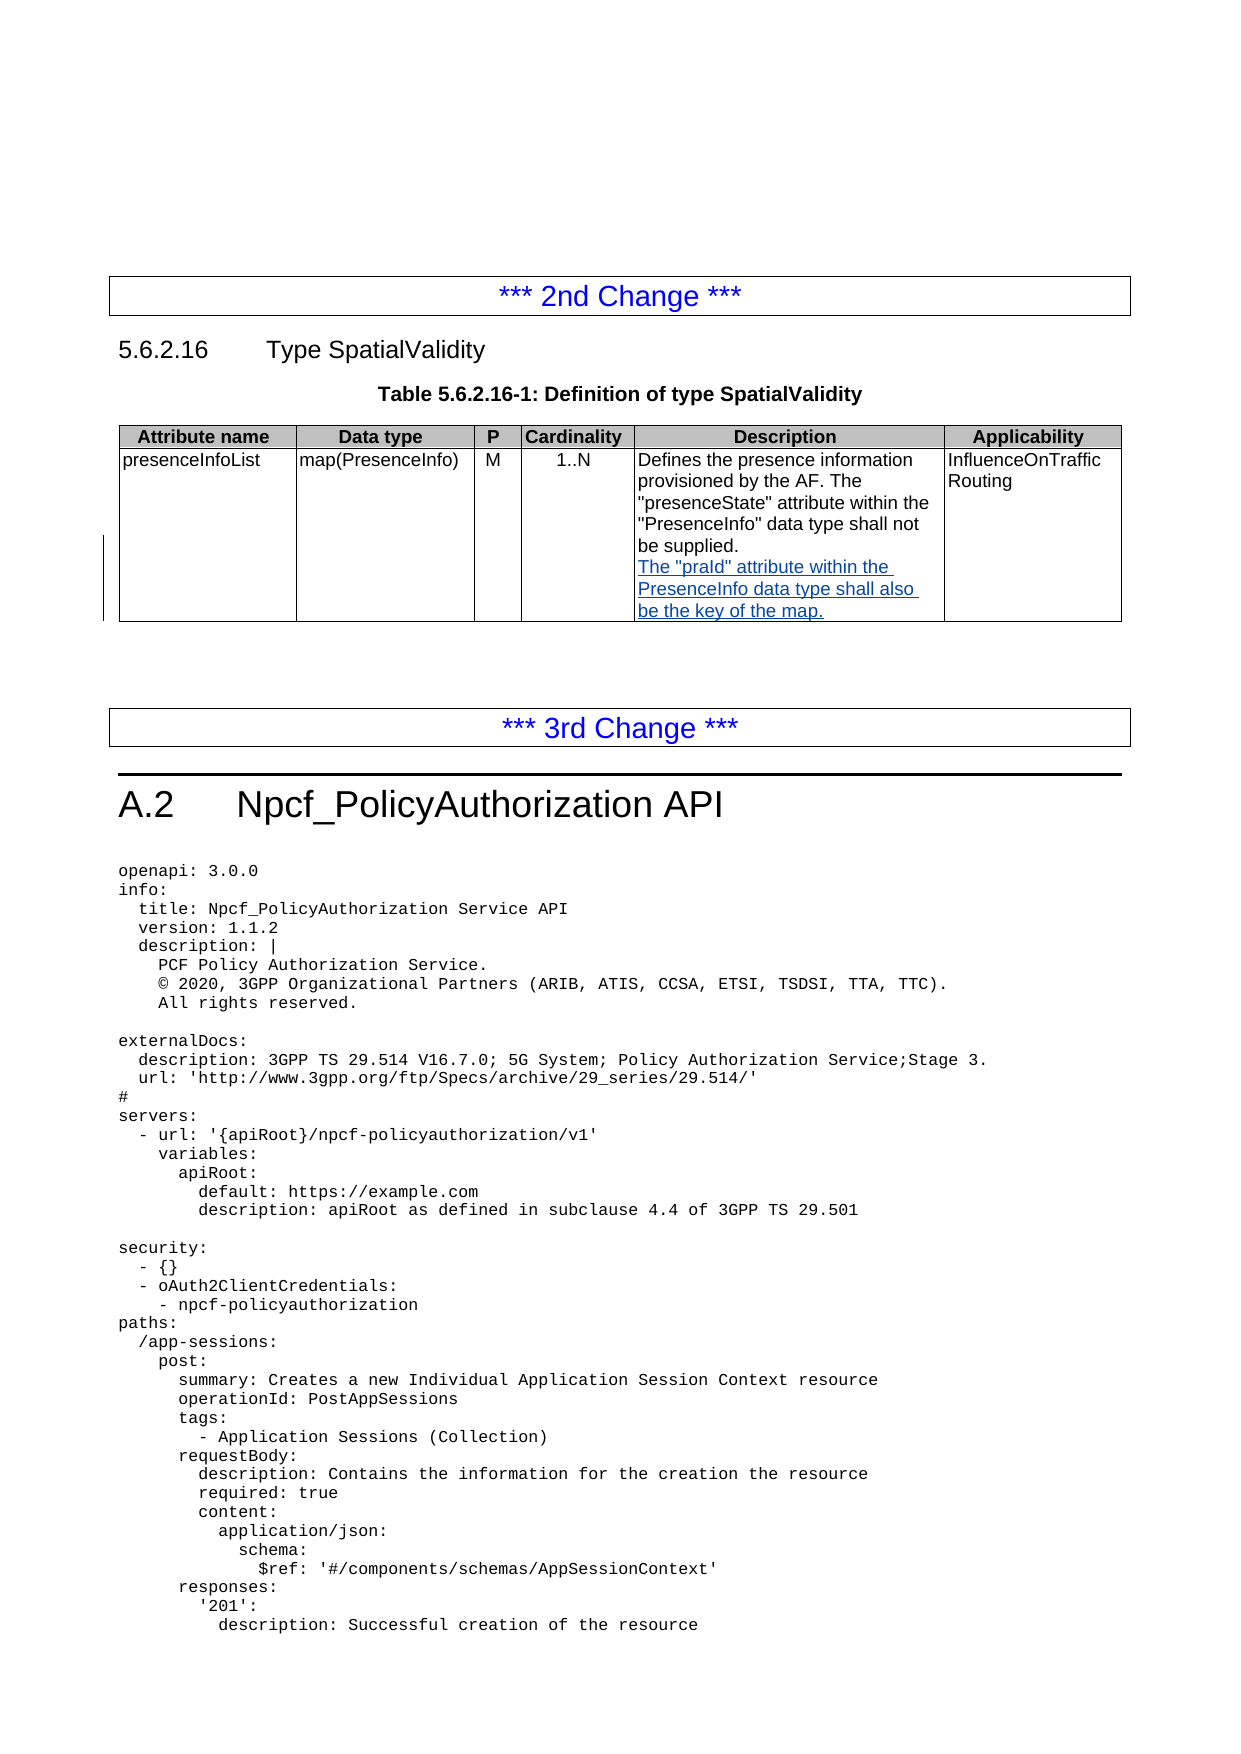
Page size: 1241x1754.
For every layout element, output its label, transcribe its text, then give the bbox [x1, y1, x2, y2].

text - url: '{apiRoot}/npcf-policyauthorization/v1' [118, 1127, 1122, 1145]
text externalDocs: [118, 1032, 1122, 1051]
text Table 5.6.2.16-1: Definition of type SpatialValidity [118, 382, 1122, 406]
text variables: [118, 1145, 1122, 1164]
table_header Data type [297, 426, 474, 447]
table_cell InfluenceOnTrafficRouting [945, 449, 1121, 621]
text PCF Policy Authorization Service. [118, 957, 1122, 976]
text - Application Sessions (Collection) [118, 1428, 1122, 1447]
text required: true [118, 1485, 1122, 1504]
table_header P [475, 426, 521, 447]
table_header Attribute name [120, 426, 296, 447]
text *** 3rd Change *** [110, 709, 1130, 746]
table_cell presenceInfoList [120, 449, 296, 621]
text All rights reserved. [118, 994, 1122, 1013]
text requestBody: [118, 1447, 1122, 1466]
text operationId: PostAppSessions [118, 1391, 1122, 1409]
text apiRoot: [118, 1164, 1122, 1183]
text *** 2nd Change *** [110, 277, 1130, 315]
text schema: [118, 1541, 1122, 1560]
text - npcf-policyauthorization [118, 1296, 1122, 1315]
text - oAuth2ClientCredentials: [118, 1277, 1122, 1296]
text url: 'http://www.3gpp.org/ftp/Specs/archive/29_series/29.514/' [118, 1070, 1122, 1089]
text info: [118, 881, 1122, 900]
text paths: [118, 1315, 1122, 1334]
text responses: [118, 1579, 1122, 1598]
text description: 3GPP TS 29.514 V16.7.0; 5G System; Policy Authorization Service;Stage 3. [118, 1051, 1122, 1070]
table_cell M [475, 449, 521, 621]
text description: | [118, 938, 1122, 957]
text © 2020, 3GPP Organizational Partners (ARIB, ATIS, CCSA, ETSI, TSDSI, TTA, TTC). [118, 976, 1122, 994]
text application/json: [118, 1522, 1122, 1541]
text description: Successful creation of the resource [118, 1617, 1122, 1636]
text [118, 1560, 1122, 1579]
table_header Cardinality [522, 426, 634, 447]
table_header Applicability [945, 426, 1121, 447]
subtitle 5.6.2.16 Type SpatialValidity [118, 335, 1122, 363]
text /app-sessions: [118, 1334, 1122, 1353]
text '201': [118, 1598, 1122, 1617]
table_header Description [635, 426, 944, 447]
text default: https://example.com [118, 1183, 1122, 1202]
text description: apiRoot as defined in subclause 4.4 of 3GPP TS 29.501 [118, 1202, 1122, 1221]
table_cell map(PresenceInfo) [297, 449, 474, 621]
table_cell 1..N [522, 449, 634, 621]
text openapi: 3.0.0 [118, 863, 1122, 881]
text content: [118, 1504, 1122, 1522]
text servers: [118, 1108, 1122, 1127]
text version: 1.1.2 [118, 919, 1122, 938]
text summary: Creates a new Individual Application Session Context resource [118, 1372, 1122, 1391]
text # [118, 1089, 1122, 1108]
table_cell Defines the presence information provisioned by the AF. The "presenceState" attribute within the "PresenceInfo" data type shall not be supplied. [635, 449, 944, 621]
text security: [118, 1240, 1122, 1258]
text post: [118, 1353, 1122, 1372]
text - {} [118, 1258, 1122, 1277]
text title: Npcf_PolicyAuthorization Service API [118, 900, 1122, 919]
text tags: [118, 1409, 1122, 1428]
subtitle A.2 Npcf_PolicyAuthorization API [118, 776, 1122, 825]
text description: Contains the information for the creation the resource [118, 1466, 1122, 1485]
